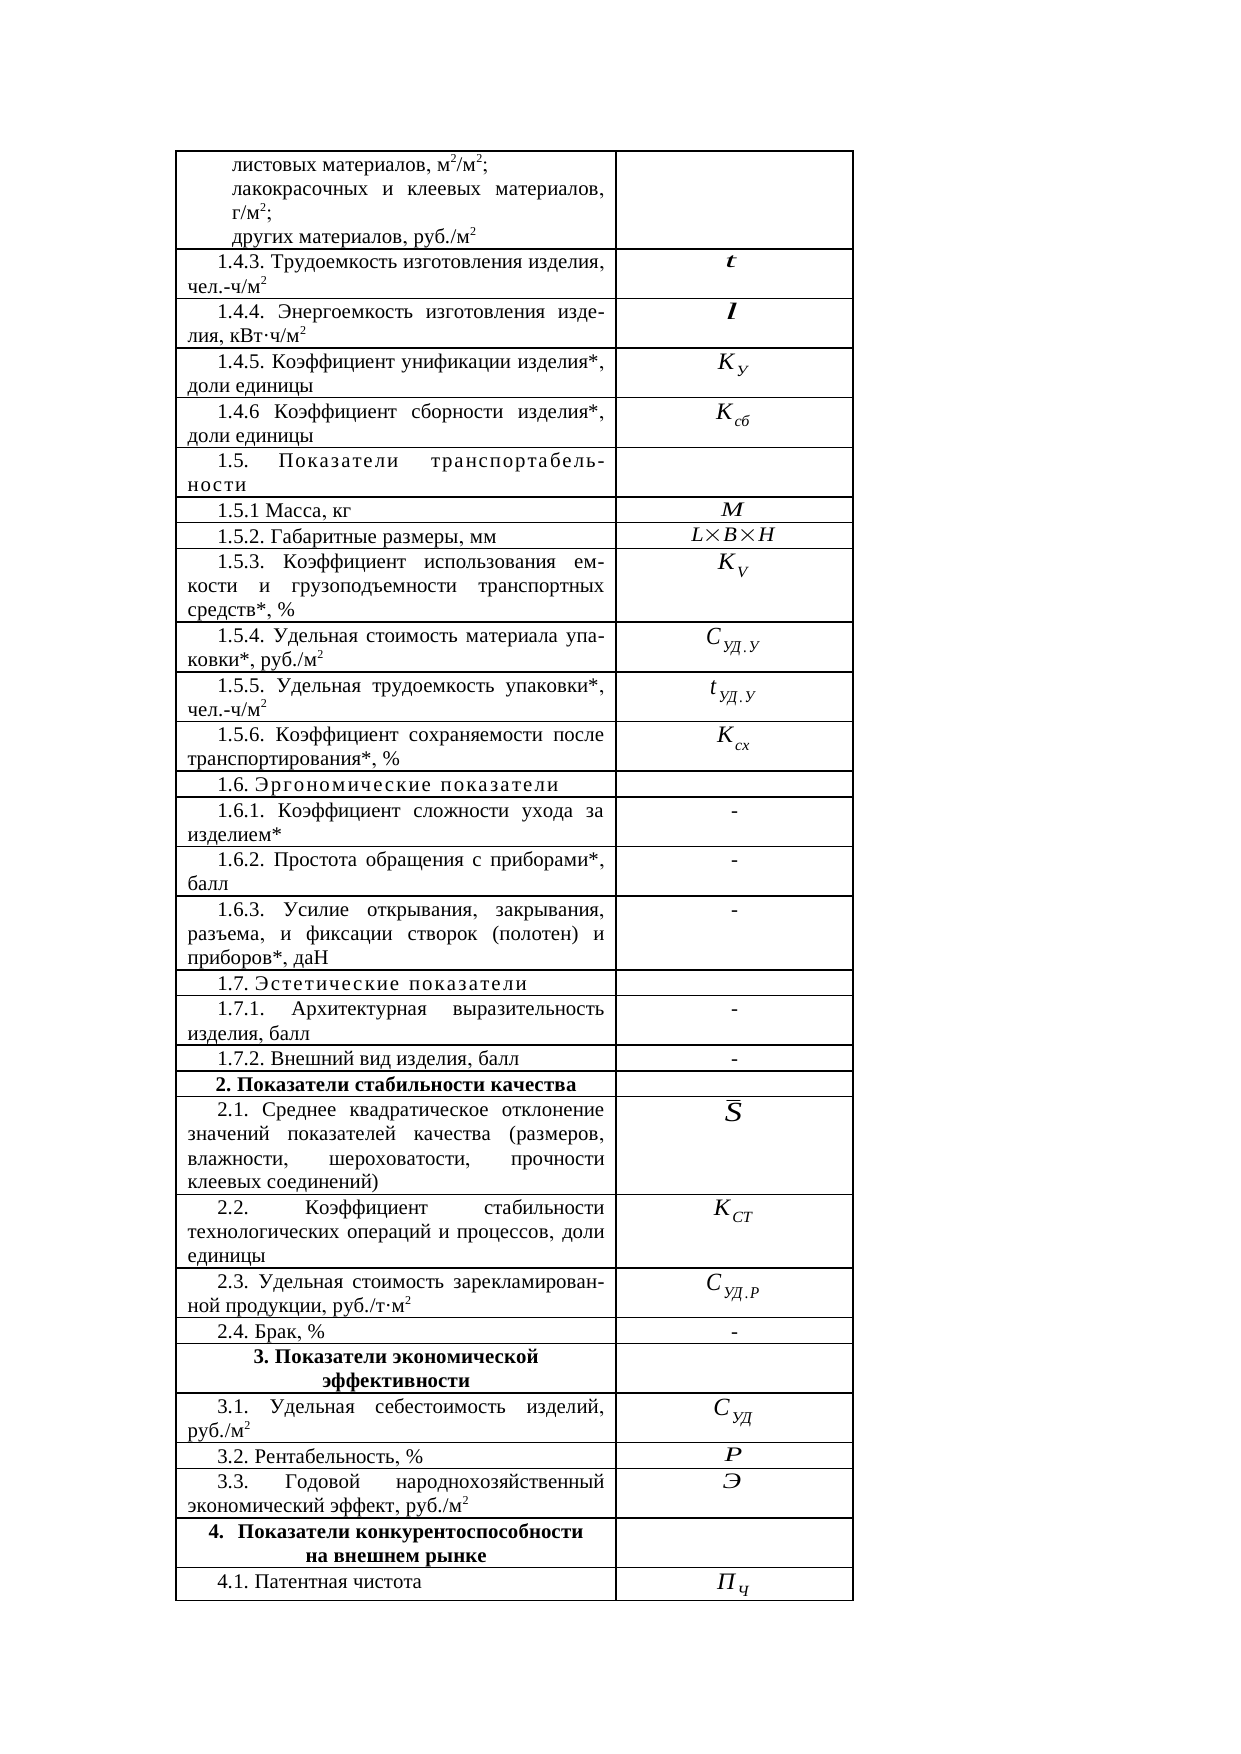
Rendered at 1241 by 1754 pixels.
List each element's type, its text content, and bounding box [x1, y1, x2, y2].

table_cell 1.5.3. Коэффициент использования емкости и грузоподъемности транспортных средств* % [177, 549, 615, 621]
table_cell [617, 1097, 852, 1193]
table_cell [617, 349, 852, 397]
table_cell 1.6.3. Усилие открывания закрывания разъема и фиксации створок (полотен) и приборов* даН [177, 897, 615, 969]
table_cell [617, 623, 852, 671]
table_cell - [617, 897, 852, 969]
table_cell [617, 1072, 852, 1096]
table_cell 3.2. Рентабельность % [177, 1443, 615, 1467]
table_cell [617, 250, 852, 297]
table_cell [617, 1195, 852, 1267]
table_cell - [617, 798, 852, 846]
table_cell 1.5.5. Удельная трудоемкость упаковки* чел.-ч/м2 [177, 673, 615, 721]
table_cell [617, 772, 852, 796]
table_cell 1.4.3. Трудоемкость изготовления изделия чел.-ч/м2 [177, 250, 615, 297]
table_cell [617, 398, 852, 447]
table_cell [617, 1269, 852, 1317]
table_cell 1.7.2. Внешний вид изделия балл [177, 1046, 615, 1070]
table_cell 1.5. Показатели транспортабельности [177, 448, 615, 496]
table_cell 3.1. Удельная себестоимость изделий руб./м2 [177, 1394, 615, 1442]
table_cell 1.5.1 Масса кг [177, 498, 615, 522]
table_cell [617, 1469, 852, 1517]
table_cell 2.3. Удельная стоимость зарекламированной продукции руб./тм2 [177, 1269, 615, 1317]
table_cell [617, 523, 852, 547]
table_cell [617, 152, 852, 248]
table_cell 2. Показатели стабильности качества [177, 1072, 615, 1096]
table_cell Показатели конкурентоспособности на внешнем рынке [177, 1519, 615, 1567]
table_cell - [617, 1318, 852, 1342]
table_cell 4.1. Патентная чистота [177, 1568, 615, 1600]
table_cell 2.1. Среднее квадратическое отклонение значений показателей качества (размеров влажности шероховатости прочности клеевых соединений) [177, 1097, 615, 1193]
table_cell [617, 498, 852, 522]
table_cell 2.2. Коэффициент стабильности технологических операций и процессов доли единицы [177, 1195, 615, 1267]
table_cell 1.6.1. Коэффициент сложности ухода за изделием* [177, 798, 615, 846]
table_cell 1.6. Эргономические показатели [177, 772, 615, 796]
table_cell [617, 549, 852, 621]
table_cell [177, 152, 615, 248]
table_cell 1.5.2. Габаритные размеры мм [177, 523, 615, 547]
table_cell 1.5.4. Удельная стоимость материала упаковки* руб./м2 [177, 623, 615, 671]
table_cell 3. Показатели экономической эффективности [177, 1344, 615, 1392]
table_cell [617, 1394, 852, 1442]
table_cell [617, 971, 852, 995]
table_cell [617, 1344, 852, 1392]
table_cell [617, 1443, 852, 1467]
table_cell [617, 1519, 852, 1567]
table_cell [617, 722, 852, 770]
table_cell - [617, 847, 852, 895]
table_cell 3.3. Годовой народнохозяйственный экономический эффект руб./м2 [177, 1469, 615, 1517]
table_cell 1.4.4. Энергоемкость изготовления изделия кВтч/м2 [177, 299, 615, 347]
table_cell - [617, 1046, 852, 1070]
table_cell 1.4.6 Коэффициент сборности изделия* доли единицы [177, 398, 615, 447]
table_cell 1.7. Эстетические показатели [177, 971, 615, 995]
table_cell - [617, 996, 852, 1044]
table_cell 1.6.2. Простота обращения с приборами* балл [177, 847, 615, 895]
table_cell [617, 1568, 852, 1600]
table_cell 1.7.1. Архитектурная выразительность изделия балл [177, 996, 615, 1044]
table_cell 1.4.5. Коэффициент унификации изделия* доли единицы [177, 349, 615, 397]
table_cell [617, 448, 852, 496]
table_cell 2.4. Брак % [177, 1318, 615, 1342]
table_cell 1.5.6. Коэффициент сохраняемости после транспортирования* % [177, 722, 615, 770]
table_cell [617, 673, 852, 721]
table_cell [617, 299, 852, 347]
